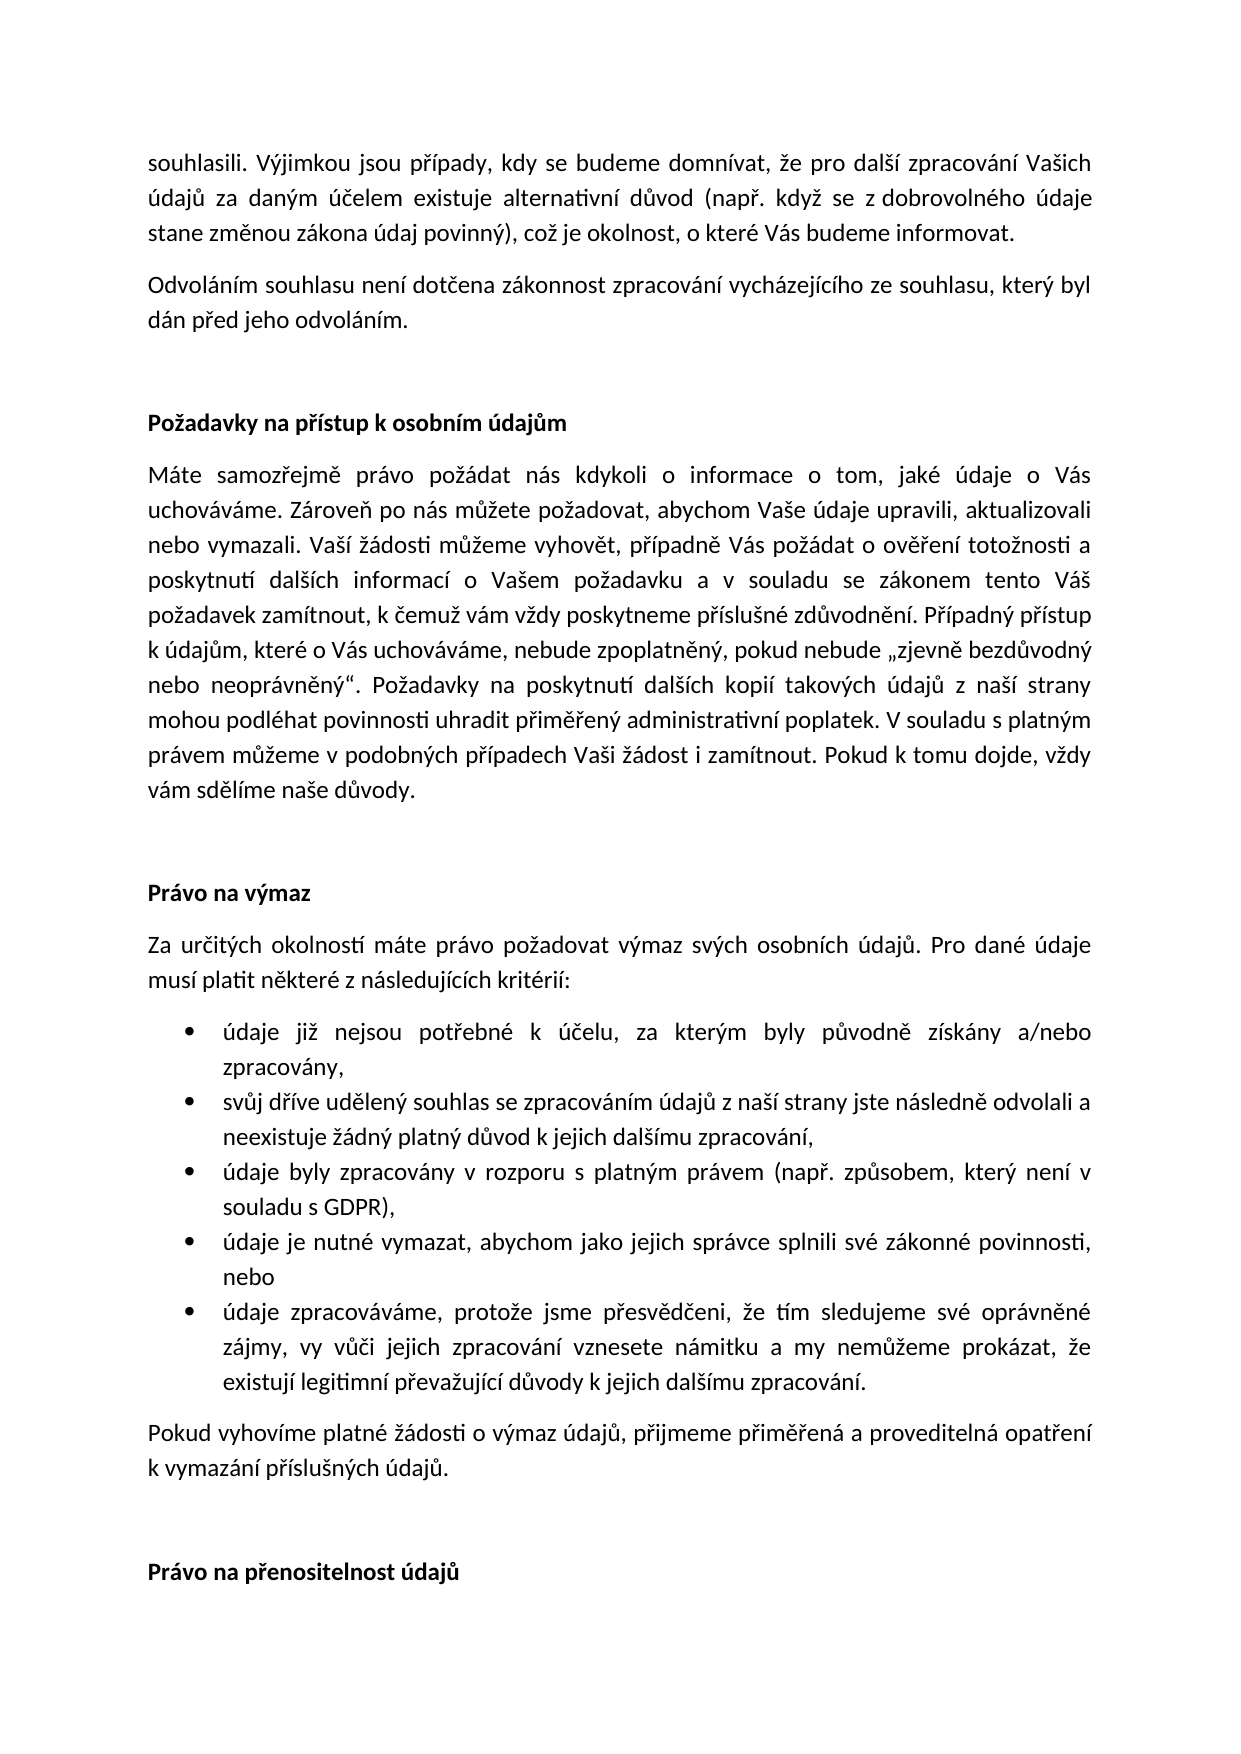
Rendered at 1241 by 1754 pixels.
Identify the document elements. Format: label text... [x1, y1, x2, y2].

text Právo na výmaz [148, 878, 1093, 908]
list údaje zpracováváme, protože jsme přesvědčeni, že tím sledujeme své oprávněné zájmy, vy vůči jejich zpracování vznesete námitku a my nemůžeme prokázat, že existují legitimní převažující důvody k jejich dalšímu zpracování. [185, 1296, 1093, 1396]
list svůj dříve udělený souhlas se zpracováním údajů z naší strany jste následně odvolali a neexistuje žádný platný důvod k jejich dalšímu zpracování, [185, 1086, 1093, 1151]
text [148, 148, 1093, 248]
text Požadavky na přístup k osobním údajům [148, 408, 1093, 438]
list údaje byly zpracovány v rozporu s platným právem (např. způsobem, který není v souladu s GDPR), [185, 1156, 1093, 1221]
text Právo na přenositelnost údajů [148, 1556, 1093, 1586]
text Odvoláním souhlasu není dotčena zákonnost zpracování vycházejícího ze souhlasu, který byl dán před jeho odvoláním. [148, 269, 1093, 335]
text Za určitých okolností máte právo požadovat výmaz svých osobních údajů. Pro dané údaje musí platit některé z následujících kritérií: [148, 929, 1093, 995]
list údaje již nejsou potřebné k účelu, za kterým byly původně získány a/nebo zpracovány, [185, 1016, 1093, 1081]
text Máte samozřejmě právo požádat nás kdykoli o informace o tom, jaké údaje o Vás uchováváme. Zároveň po nás můžete požadovat, abychom Vaše údaje upravili, aktualizovali nebo vymazali. Vaší žádosti můžeme vyhovět, případně Vás požádat o ověření totožnosti a poskytnutí dalších informací o Vašem požadavku a v souladu se zákonem tento Váš požadavek zamítnout, k čemuž vám vždy poskytneme příslušné zdůvodnění. Případný přístup k údajům, které o Vás uchováváme, nebude zpoplatněný, pokud nebude „zjevně bezdůvodný nebo neoprávněný“. Požadavky na poskytnutí dalších kopií takových údajů z naší strany mohou podléhat povinnosti uhradit přiměřený administrativní poplatek. V souladu s platným právem můžeme v podobných případech Vaši žádost i zamítnout. Pokud k tomu dojde, vždy vám sdělíme naše důvody. [148, 459, 1093, 805]
text Pokud vyhovíme platné žádosti o výmaz údajů, přijmeme přiměřená a proveditelná opatření k vymazání příslušných údajů. [148, 1418, 1093, 1483]
list údaje je nutné vymazat, abychom jako jejich správce splnili své zákonné povinnosti, nebo [185, 1226, 1093, 1291]
